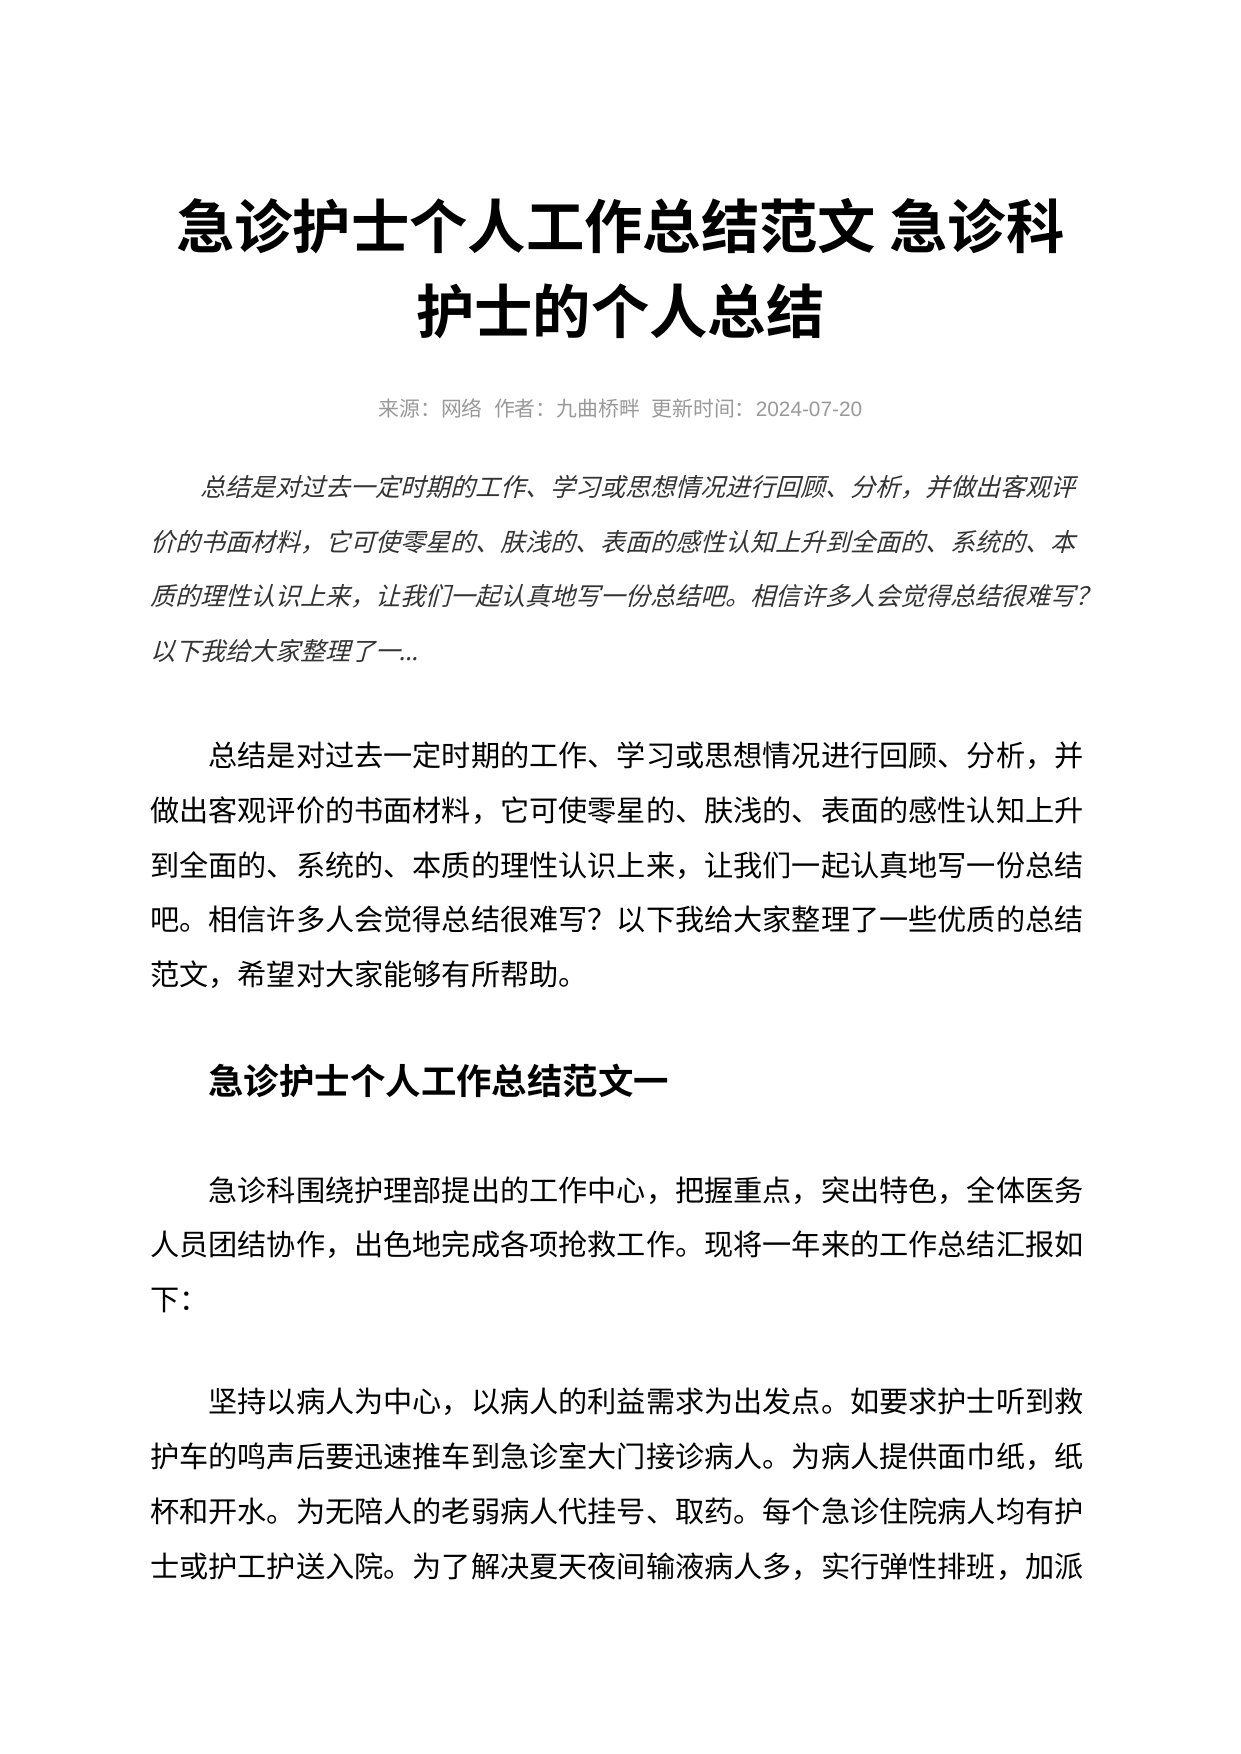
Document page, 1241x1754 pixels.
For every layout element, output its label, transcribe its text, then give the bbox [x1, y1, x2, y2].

text 总结是对过去一定时期的工作、学习或思想情况进行回顾、分析，并做出客观评价的书面材料，它可使零星的、肤浅的、表面的感性认知上升到全面的、系统的、本质的理性认识上来，让我们一起认真地写一份总结吧。相信许多人会觉得总结很难写？以下我给大家整理了一些优质的总结范文，希望对大家能够有所帮助。 [150, 732, 1090, 994]
text 来源：网络 作者：九曲桥畔 更新时间：2024-07-20 [150, 397, 1090, 421]
text 急诊科围绕护理部提出的工作中心，把握重点，突出特色，全体医务人员团结协作，出色地完成各项抢救工作。现将一年来的工作总结汇报如下： [150, 1167, 1090, 1319]
text 总结是对过去一定时期的工作、学习或思想情况进行回顾、分析，并做出客观评价的书面材料，它可使零星的、肤浅的、表面的感性认知上升到全面的、系统的、本质的理性认识上来，让我们一起认真地写一份总结吧。相信许多人会觉得总结很难写？以下我给大家整理了一... [150, 468, 1090, 667]
subtitle 急诊护士个人工作总结范文 急诊科护士的个人总结 [150, 181, 1090, 350]
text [150, 1379, 1090, 1586]
text 急诊护士个人工作总结范文一 [150, 1054, 1090, 1105]
